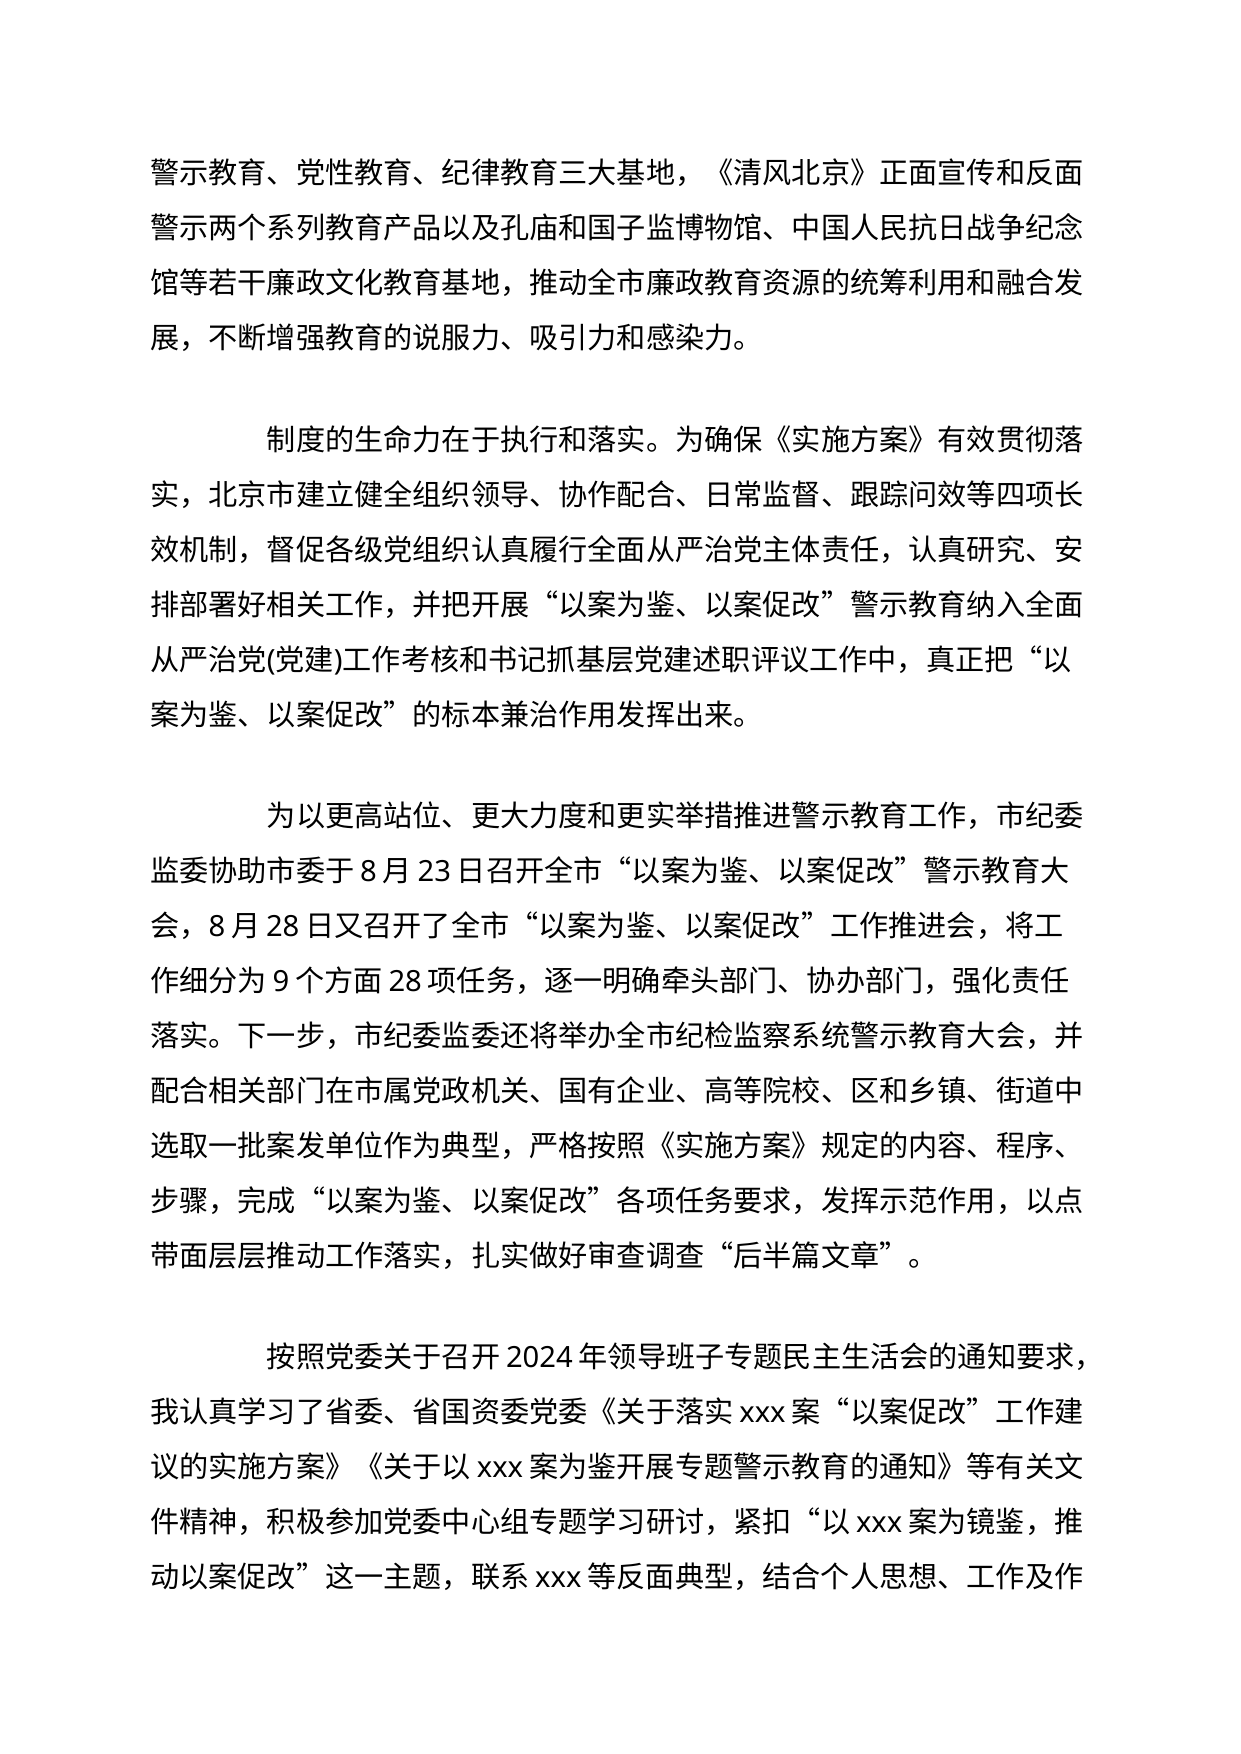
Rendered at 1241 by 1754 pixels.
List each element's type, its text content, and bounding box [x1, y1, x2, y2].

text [150, 1334, 1090, 1596]
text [150, 150, 1090, 357]
text 为以更高站位、更大力度和更实举措推进警示教育工作，市纪委监委协助市委于8月23日召开全市“以案为鉴、以案促改”警示教育大会，8月28日又召开了全市“以案为鉴、以案促改”工作推进会，将工作细分为9个方面28项任务，逐一明确牵头部门、协办部门，强化责任落实。下一步，市纪委监委还将举办全市纪检监察系统警示教育大会，并配合相关部门在市属党政机关、国有企业、高等院校、区和乡镇、街道中选取一批案发单位作为典型，严格按照《实施方案》规定的内容、程序、步骤，完成“以案为鉴、以案促改”各项任务要求，发挥示范作用，以点带面层层推动工作落实，扎实做好审查调查“后半篇文章”。 [150, 793, 1090, 1274]
text 制度的生命力在于执行和落实。为确保《实施方案》有效贯彻落实，北京市建立健全组织领导、协作配合、日常监督、跟踪问效等四项长效机制，督促各级党组织认真履行全面从严治党主体责任，认真研究、安排部署好相关工作，并把开展“以案为鉴、以案促改”警示教育纳入全面从严治党(党建)工作考核和书记抓基层党建述职评议工作中，真正把“以案为鉴、以案促改”的标本兼治作用发挥出来。 [150, 416, 1090, 733]
